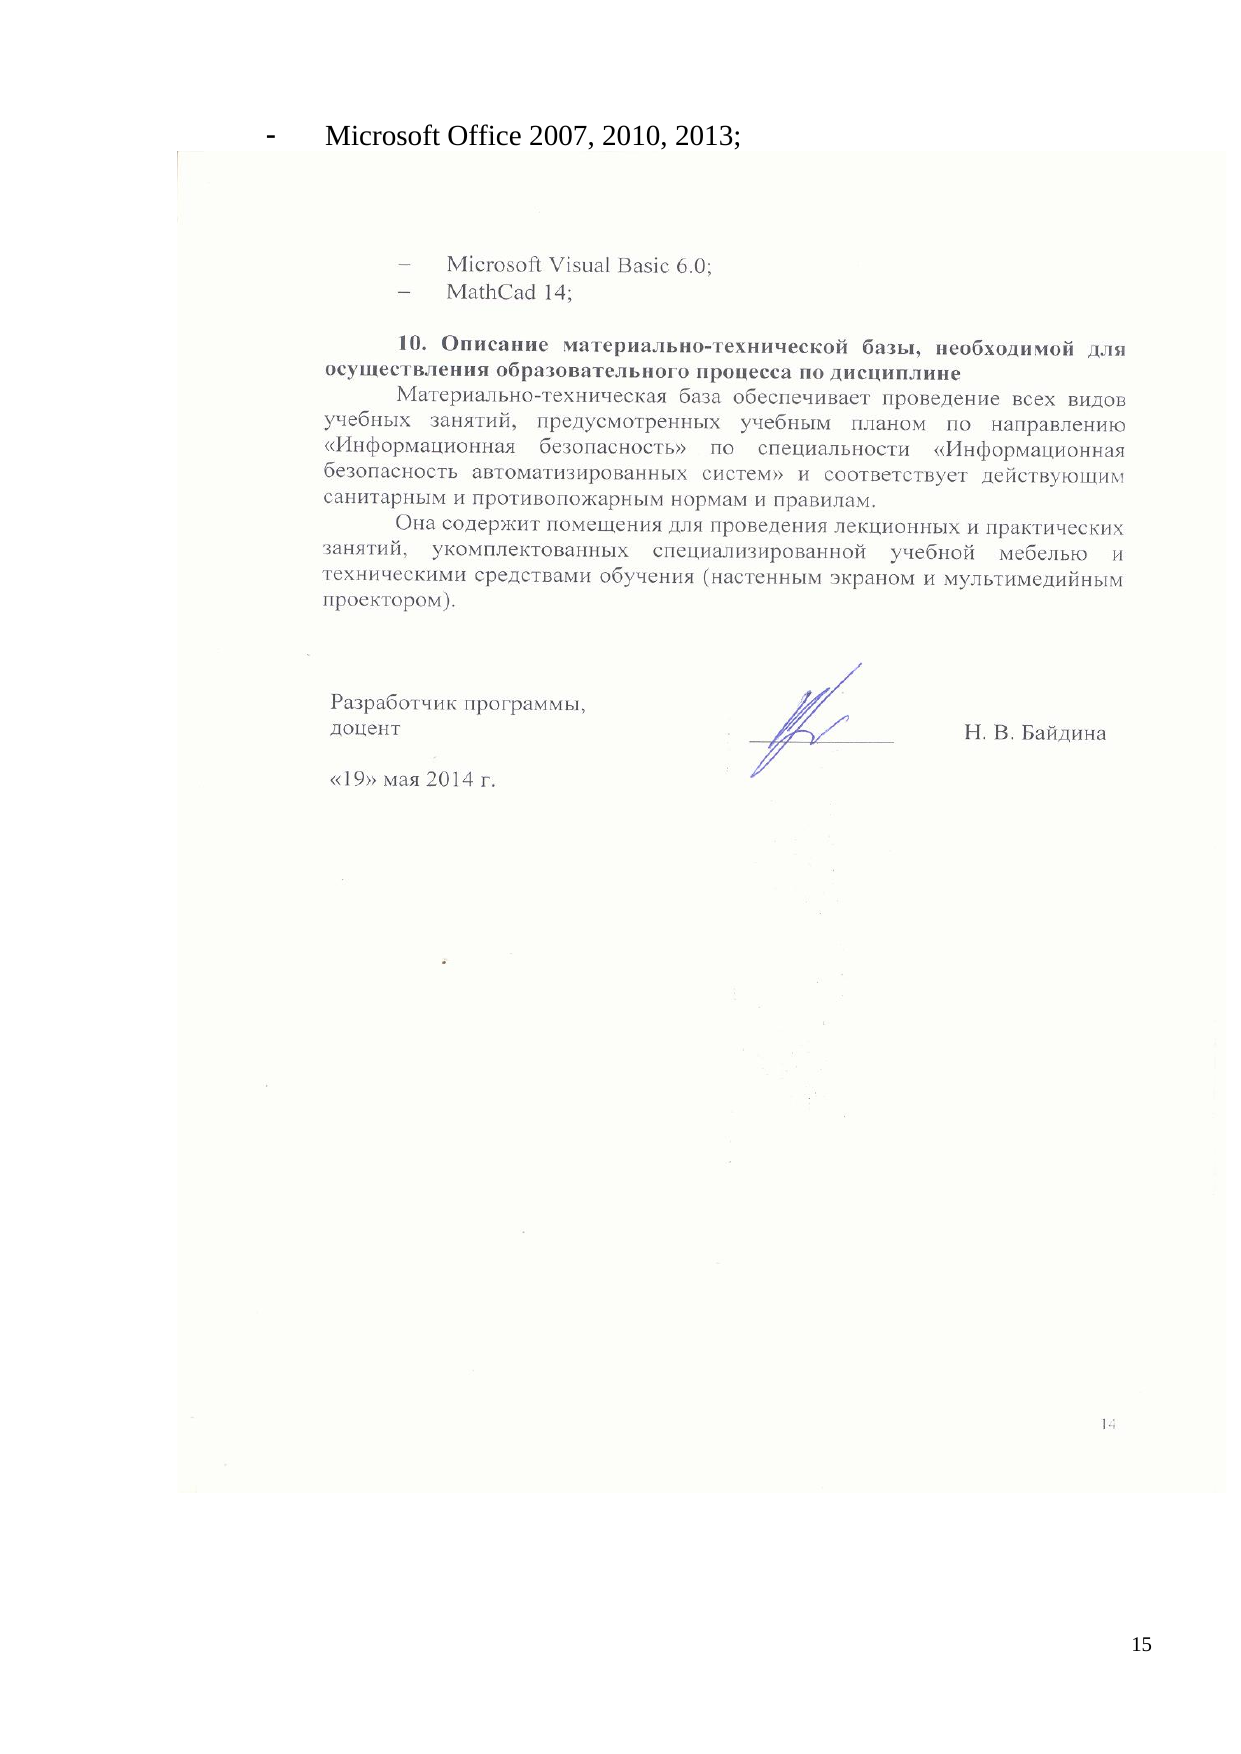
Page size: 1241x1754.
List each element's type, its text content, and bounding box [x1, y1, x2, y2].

list Microsoft Office 2007, 2010, 2013; [177, 118, 1152, 151]
picture [177, 151, 1227, 1493]
